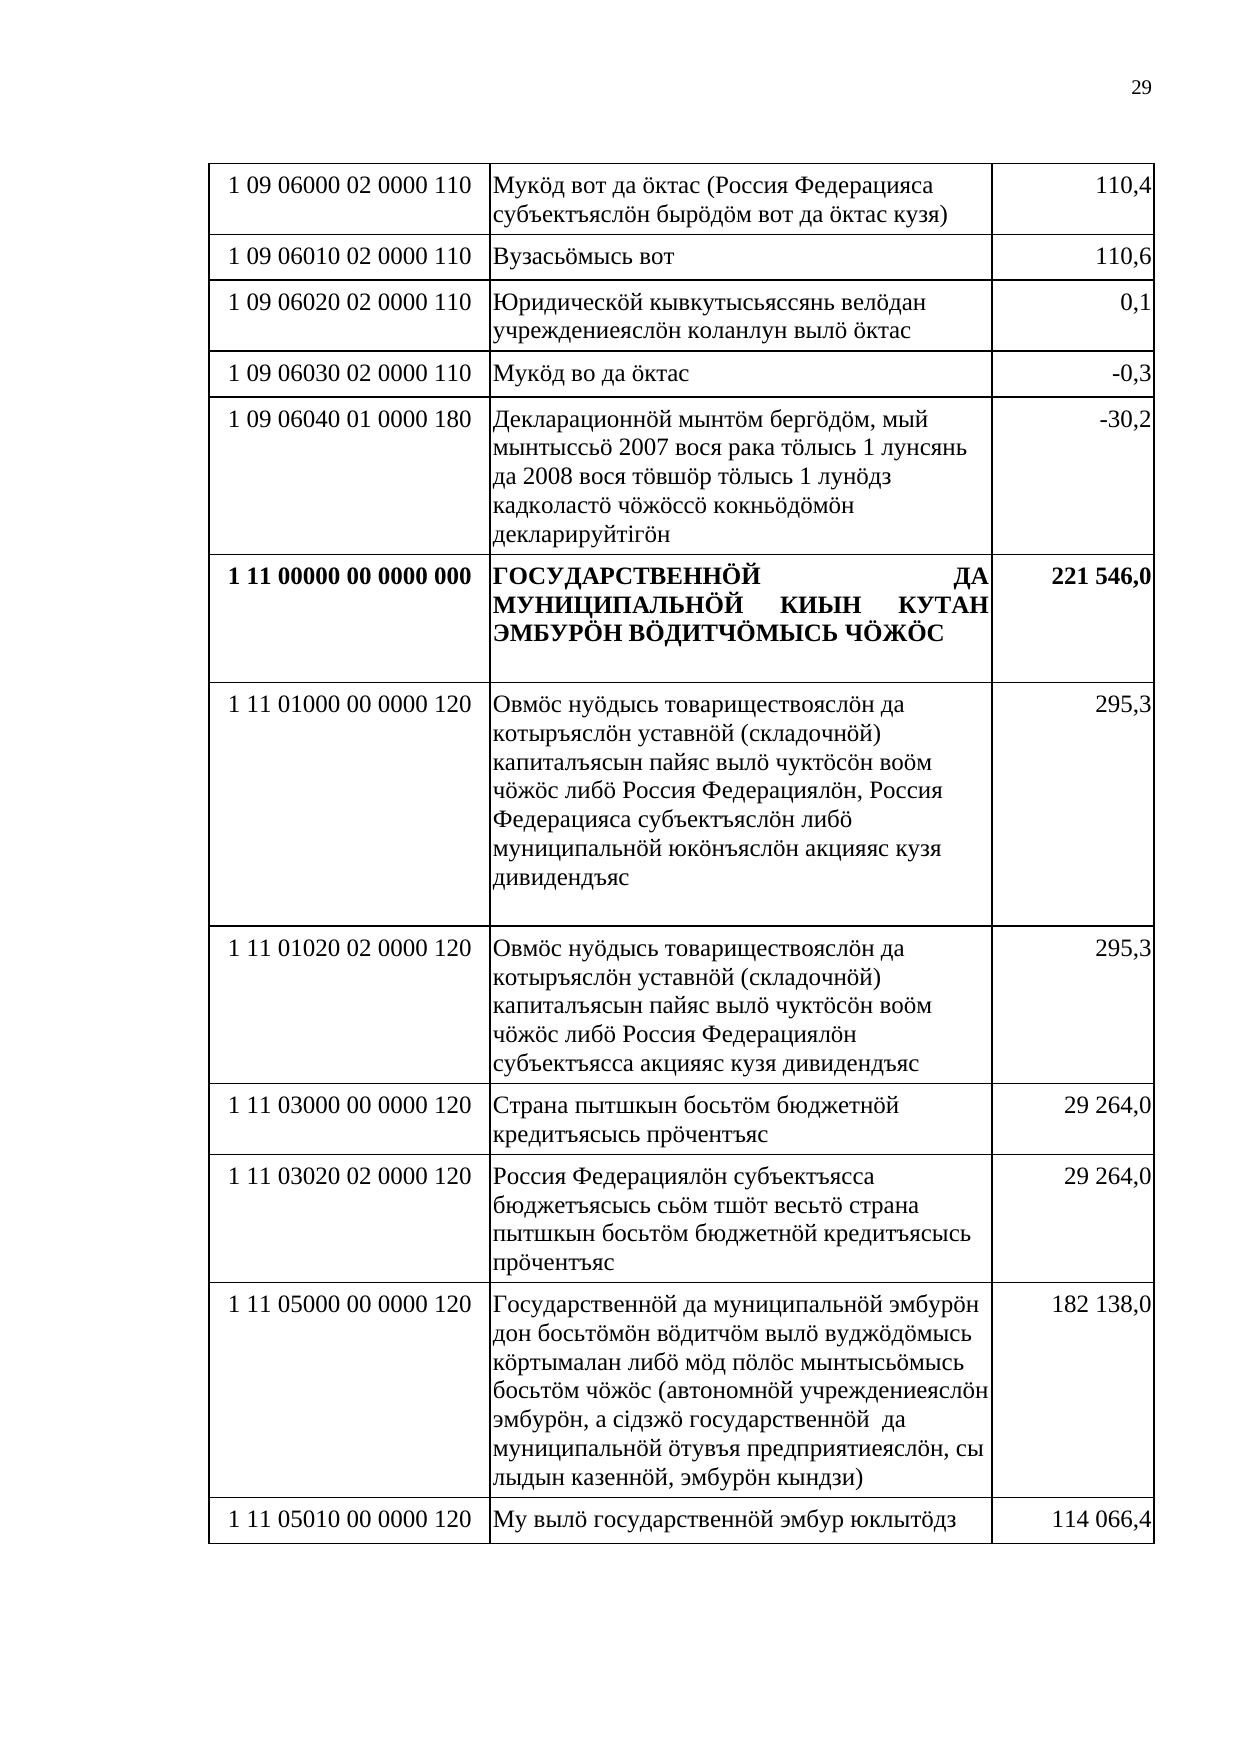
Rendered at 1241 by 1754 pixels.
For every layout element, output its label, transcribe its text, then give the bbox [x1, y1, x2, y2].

table_cell 110,6 [993, 235, 1153, 279]
table_cell Россия Федерациялöн субъектъясса бюджетъясысь сьöм тшöт весьтö страна пытшкын босьтöм бюджетнöй кредитъясысь прöчентъяс [491, 1155, 991, 1282]
table_cell -30,2 [993, 398, 1153, 553]
table_cell 295,3 [993, 683, 1153, 925]
table_cell 1 09 06000 02 0000 110 [210, 164, 489, 233]
table_cell 1 11 03020 02 0000 120 [210, 1155, 489, 1282]
table_cell Вузасьöмысь вот [491, 235, 991, 279]
table_cell 1 11 03000 00 0000 120 [210, 1084, 489, 1153]
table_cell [210, 1498, 489, 1542]
table_cell Юридическöй кывкутысьяссянь велöдан учреждениеяслöн коланлун вылö öктас [491, 281, 991, 350]
table_cell 0,1 [993, 281, 1153, 350]
table_cell 114 066,4 [993, 1498, 1153, 1542]
table_cell 1 11 01020 02 0000 120 [210, 927, 489, 1082]
table_cell Страна пытшкын босьтöм бюджетнöй кредитъясысь прöчентъяс [491, 1084, 991, 1153]
table_cell Овмöс нуöдысь товариществояслöн да котыръяслöн уставнöй (складочнöй) капиталъясын пайяс вылö чуктöсöн воöм чöжöс либö Россия Федерациялöн субъектъясса акцияяс кузя дивидендъяс [491, 927, 991, 1082]
table_cell 1 09 06020 02 0000 110 [210, 281, 489, 350]
table_cell Декларационнöй мынтöм бергöдöм, мый мынтыссьö 2007 вося рака тöлысь 1 лунсянь да 2008 вося тöвшöр тöлысь 1 лунöдз кадколастö чöжöссö кокньöдöмöн декларируйтігöн [491, 398, 991, 553]
table_cell 1 09 06010 02 0000 110 [210, 235, 489, 279]
table_cell Мукöд вот да öктас (Россия Федерацияса субъектъяслöн бырöдöм вот да öктас кузя) [491, 164, 991, 233]
table_cell 1 11 00000 00 0000 000 [210, 555, 489, 682]
table_cell 295,3 [993, 927, 1153, 1082]
table_cell Мукöд во да öктас [491, 352, 991, 396]
table_cell 110,4 [993, 164, 1153, 233]
table_cell Государственнöй да муниципальнöй эмбурöн дон босьтöмöн вöдитчöм вылö вуджöдöмысь кöртымалан либö мöд пöлöс мынтысьöмысь босьтöм чöжöс (автономнöй учреждениеяслöн эмбурöн, а сідзжö государственнöй да муниципальнöй öтувъя предприятиеяслöн, сы лыдын казеннöй, эмбурöн кындзи) [491, 1283, 991, 1497]
table_cell 1 11 05000 00 0000 120 [210, 1283, 489, 1497]
table_cell 1 09 06040 01 0000 180 [210, 398, 489, 553]
table_cell 1 11 01000 00 0000 120 [210, 683, 489, 925]
table_cell Овмöс нуöдысь товариществояслöн да котыръяслöн уставнöй (складочнöй) капиталъясын пайяс вылö чуктöсöн воöм чöжöс либö Россия Федерациялöн, Россия Федерацияса субъектъяслöн либö муниципальнöй юкöнъяслöн акцияяс кузя дивидендъяс [491, 683, 991, 925]
table_cell 29 264,0 [993, 1084, 1153, 1153]
table_cell -0,3 [993, 352, 1153, 396]
table_cell 29 264,0 [993, 1155, 1153, 1282]
table_cell 221 546,0 [993, 555, 1153, 682]
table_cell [491, 1498, 991, 1542]
table_cell ГОСУДАРСТВЕННÖЙ ДА МУНИЦИПАЛЬНÖЙ КИЫН КУТАН ЭМБУРÖН ВÖДИТЧÖМЫСЬ ЧÖЖÖС [491, 555, 991, 682]
table_cell 1 09 06030 02 0000 110 [210, 352, 489, 396]
table_cell 182 138,0 [993, 1283, 1153, 1497]
